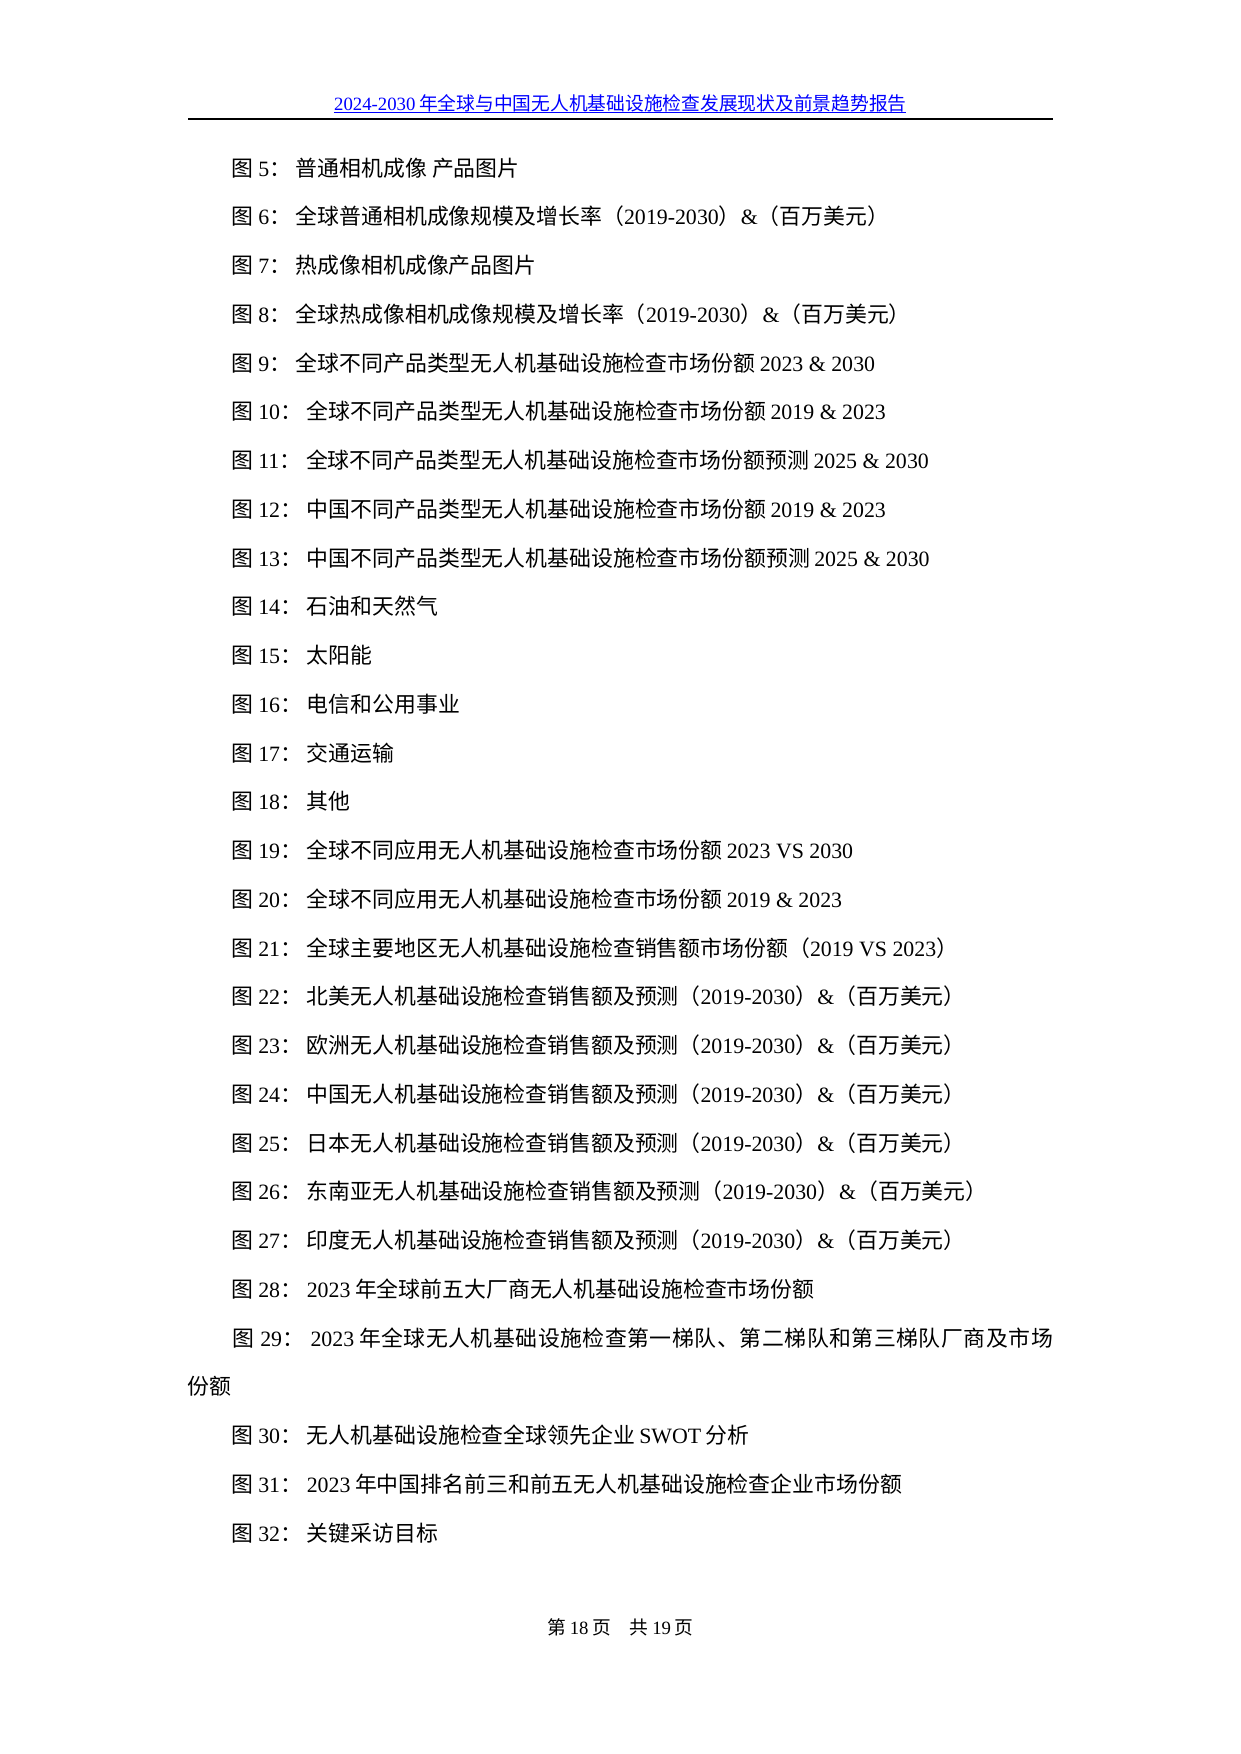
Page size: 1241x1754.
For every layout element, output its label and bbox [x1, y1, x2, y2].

text [187, 150, 1053, 1548]
